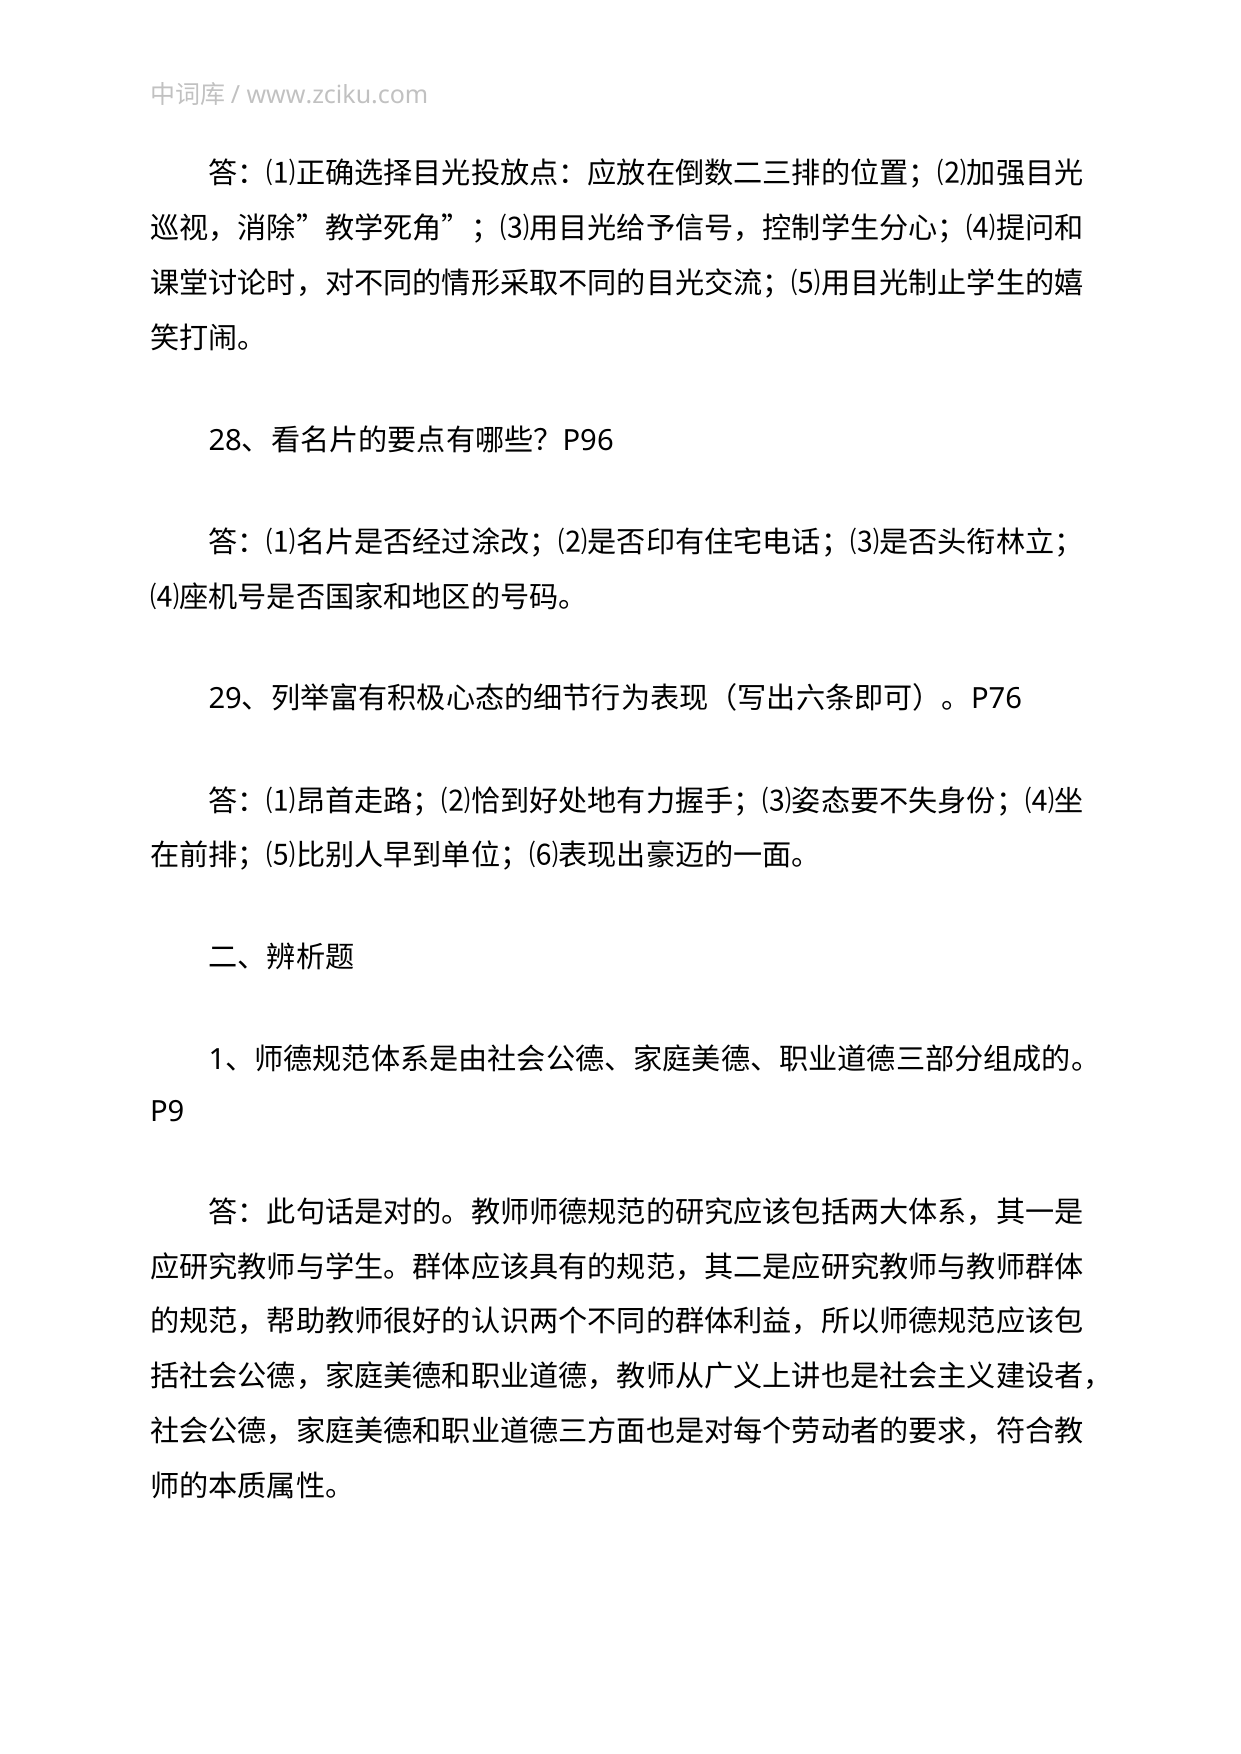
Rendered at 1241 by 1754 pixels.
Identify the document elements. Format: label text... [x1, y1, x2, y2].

text 29、列举富有积极心态的细节行为表现（写出六条即可）。P76 [150, 675, 1090, 717]
text 答：⑴正确选择目光投放点：应放在倒数二三排的位置；⑵加强目光巡视，消除”教学死角”；⑶用目光给予信号，控制学生分心；⑷提问和课堂讨论时，对不同的情形采取不同的目光交流；⑸用目光制止学生的嬉笑打闹。 [150, 150, 1090, 357]
text 答：⑴昂首走路；⑵恰到好处地有力握手；⑶姿态要不失身份；⑷坐在前排；⑸比别人早到单位；⑹表现出豪迈的一面。 [150, 777, 1090, 874]
text 1、师德规范体系是由社会公德、家庭美德、职业道德三部分组成的。P9 [150, 1036, 1090, 1129]
text 二、辨析题 [150, 934, 1090, 976]
text 答：此句话是对的。教师师德规范的研究应该包括两大体系，其一是应研究教师与学生。群体应该具有的规范，其二是应研究教师与教师群体的规范，帮助教师很好的认识两个不同的群体利益，所以师德规范应该包括社会公德，家庭美德和职业道德，教师从广义上讲也是社会主义建设者，社会公德，家庭美德和职业道德三方面也是对每个劳动者的要求，符合教师的本质属性。 [150, 1188, 1090, 1505]
text 答：⑴名片是否经过涂改；⑵是否印有住宅电话；⑶是否头衔林立；⑷座机号是否国家和地区的号码。 [150, 518, 1090, 616]
text 28、看名片的要点有哪些？P96 [150, 416, 1090, 459]
